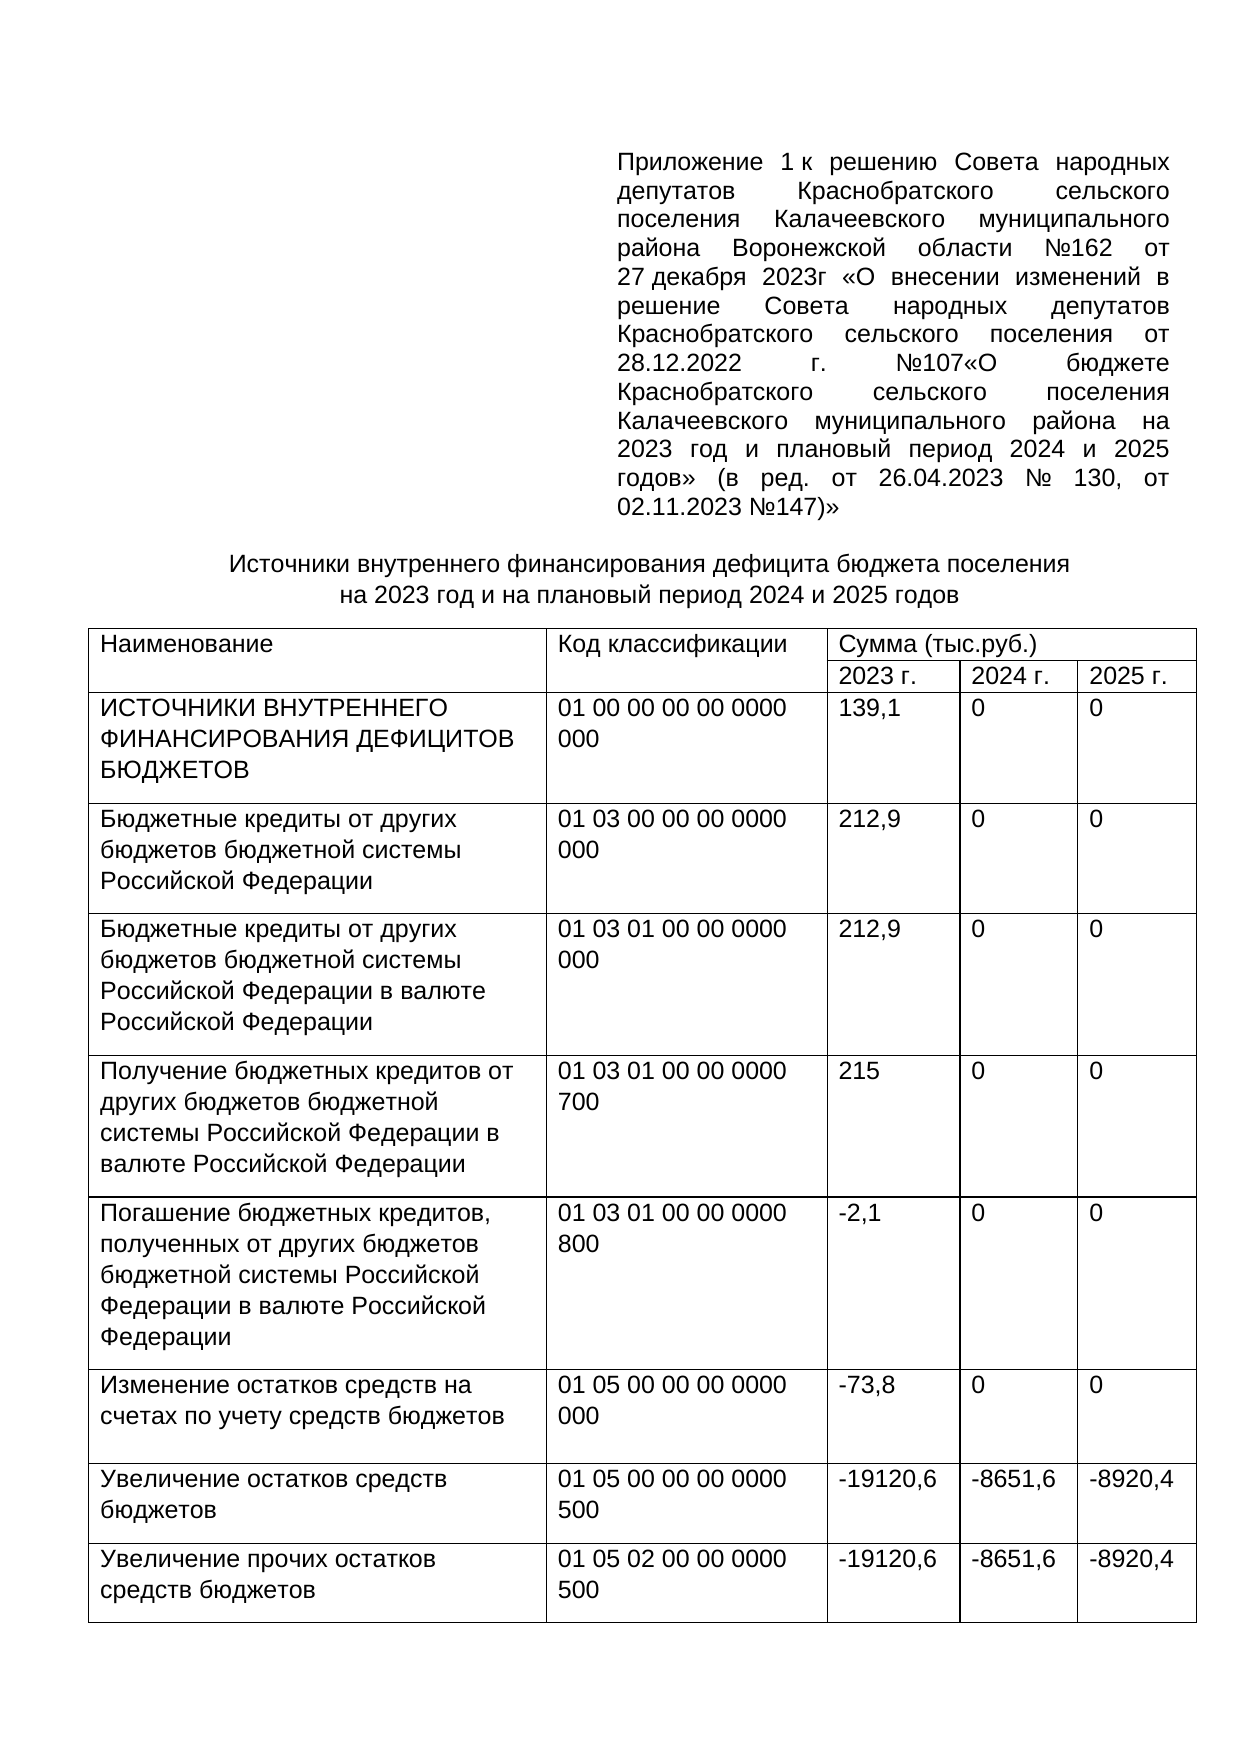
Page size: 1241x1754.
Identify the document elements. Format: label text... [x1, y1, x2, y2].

table_cell 212,9 [828, 914, 959, 1055]
table_cell ИСТОЧНИКИ ВНУТРЕННЕГО ФИНАНСИРОВАНИЯ ДЕФИЦИТОВ БЮДЖЕТОВ [89, 693, 546, 802]
table_cell 01 03 01 00 00 0000 000 [547, 914, 827, 1055]
table_cell Погашение бюджетных кредитов, полученных от других бюджетов бюджетной системы Российской Федерации в валюте Российской Федерации [89, 1198, 546, 1369]
table_header Приложение 1 к решению Совета народных депутатов Краснобратского сельского поселения Калачеевского муниципального района Воронежской области №162 от 27 декабря 2023г «О внесении изменений в решение Совета народных депутатов Краснобратского сельского поселения от 28.12.2022 г. №107«О бюджете Краснобратского сельского поселения Калачеевского муниципального района на 2023 год и плановый период 2024 и 2025 годов» (в ред. от 26.04.2023 № 130, от 02.11.2023 №147)» [606, 147, 1181, 549]
text на 2023 год и на плановый период 2024 и 2025 годов [148, 580, 1152, 609]
table_cell 0 [961, 804, 1077, 913]
table_cell -2,1 [828, 1198, 959, 1369]
table_cell -19120,6 [828, 1464, 959, 1542]
table_cell Увеличение остатков средств бюджетов [89, 1464, 546, 1542]
table_cell 01 05 00 00 00 0000 000 [547, 1370, 827, 1463]
table_cell 0 [1078, 1056, 1196, 1196]
table_cell 0 [961, 1370, 1077, 1463]
table_cell 0 [1078, 804, 1196, 913]
table_cell -8920,4 [1078, 1544, 1196, 1622]
table_cell 0 [1078, 1198, 1196, 1369]
text Источники внутреннего финансирования дефицита бюджета поселения [148, 549, 1152, 578]
table_cell 01 00 00 00 00 0000 000 [547, 693, 827, 802]
table_cell 139,1 [828, 693, 959, 802]
table_cell Изменение остатков средств на счетах по учету средств бюджетов [89, 1370, 546, 1463]
table_cell 0 [1078, 914, 1196, 1055]
table_cell Получение бюджетных кредитов от других бюджетов бюджетной системы Российской Федерации в валюте Российской Федерации [89, 1056, 546, 1196]
table_cell 2025 г. [1078, 661, 1196, 692]
table_cell 01 05 00 00 00 0000 500 [547, 1464, 827, 1542]
table_cell 0 [961, 1056, 1077, 1196]
table_header Код классификации [547, 629, 827, 692]
table_cell 2024 г. [961, 661, 1077, 692]
table_cell 0 [1078, 693, 1196, 802]
table_cell 212,9 [828, 804, 959, 913]
table_cell 0 [961, 914, 1077, 1055]
table_cell 215 [828, 1056, 959, 1196]
table_header Наименование [89, 629, 546, 692]
table_cell -19120,6 [828, 1544, 959, 1622]
table_cell Бюджетные кредиты от других бюджетов бюджетной системы Российской Федерации [89, 804, 546, 913]
table_cell 01 03 00 00 00 0000 000 [547, 804, 827, 913]
table_cell -8651,6 [961, 1544, 1077, 1622]
table_cell 01 03 01 00 00 0000 800 [547, 1198, 827, 1369]
table_cell 0 [961, 693, 1077, 802]
table_cell Бюджетные кредиты от других бюджетов бюджетной системы Российской Федерации в валюте Российской Федерации [89, 914, 546, 1055]
table_cell 0 [961, 1198, 1077, 1369]
table_cell 01 03 01 00 00 0000 700 [547, 1056, 827, 1196]
table_cell 01 05 02 00 00 0000 500 [547, 1544, 827, 1622]
table_header Сумма (тыс.руб.) [828, 629, 1196, 660]
table_cell -8651,6 [961, 1464, 1077, 1542]
table_cell -73,8 [828, 1370, 959, 1463]
table_cell 2023 г. [828, 661, 959, 692]
table_cell Увеличение прочих остатков средств бюджетов [89, 1544, 546, 1622]
table_cell 0 [1078, 1370, 1196, 1463]
table_cell -8920,4 [1078, 1464, 1196, 1542]
